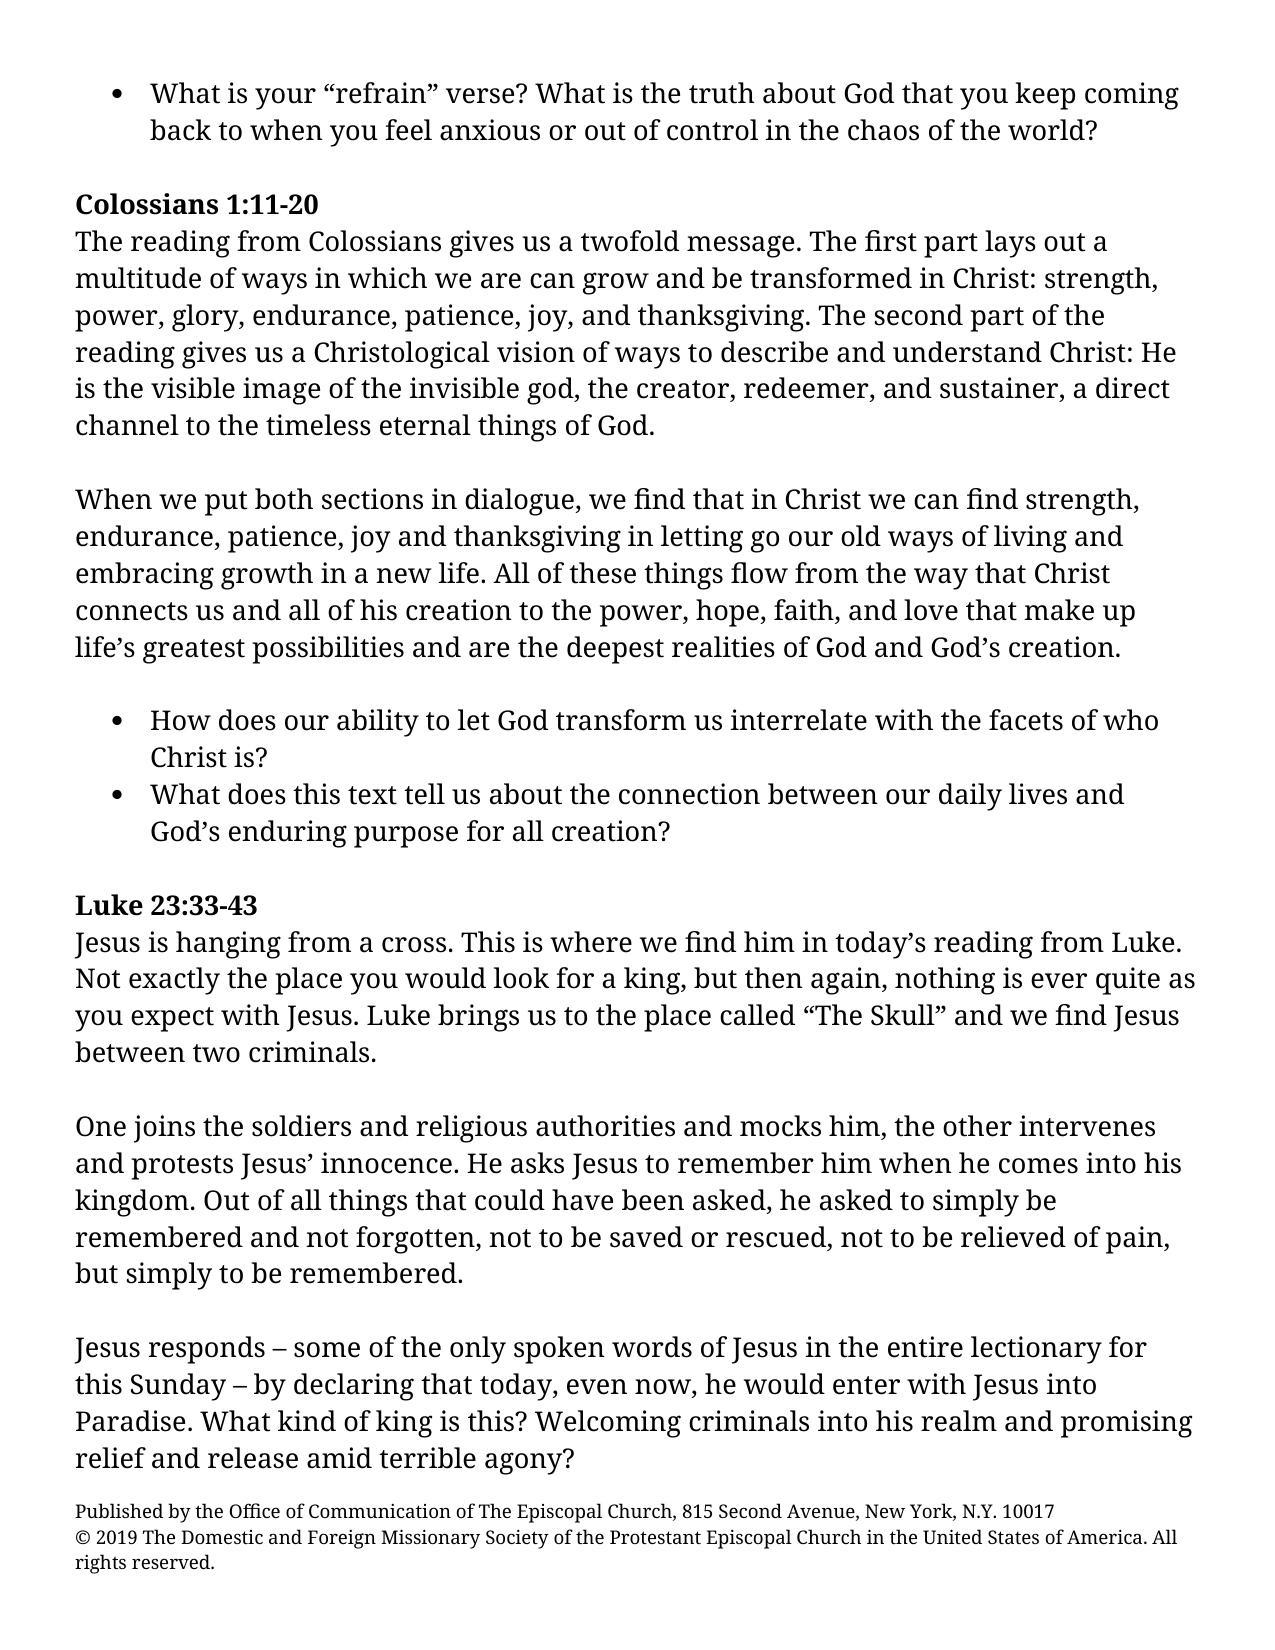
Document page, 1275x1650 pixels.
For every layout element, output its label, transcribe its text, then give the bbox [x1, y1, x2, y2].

text Colossians 1:11-20 [75, 186, 1200, 222]
text Jesus is hanging from a cross. This is where we find him in today’s reading from Luke. Not exactly the place you would look for a king, but then again, nothing is ever quite as you expect with Jesus. Luke brings us to the place called “The Skull” and we find Jesus between two criminals. [75, 923, 1200, 1071]
list What does this text tell us about the connection between our daily lives and God’s enduring purpose for all creation? [112, 776, 1200, 849]
text Luke 23:33-43 [75, 886, 1200, 923]
text The reading from Colossians gives us a twofold message. The first part lays out a multitude of ways in which we are can grow and be transformed in Christ: strength, power, glory, endurance, patience, joy, and thanksgiving. The second part of the reading gives us a Christological vision of ways to describe and understand Christ: He is the visible image of the invisible god, the creator, redeemer, and sustainer, a direct channel to the timeless eternal things of God. [75, 222, 1200, 444]
text Jesus responds – some of the only spoken words of Jesus in the entire lectionary for this Sunday – by declaring that today, even now, he would enter with Jesus into Paradise. What kind of king is this? Welcoming criminals into his realm and promising relief and release amid terrible agony? [75, 1329, 1200, 1476]
list What is your “refrain” verse? What is the truth about God that you keep coming back to when you feel anxious or out of control in the chaos of the world? [112, 75, 1200, 149]
text When we put both sections in dialogue, we find that in Christ we can find strength, endurance, patience, joy and thanksgiving in letting go our old ways of living and embracing growth in a new life. All of these things flow from the way that Christ connects us and all of his creation to the power, hope, faith, and love that make up life’s greatest possibilities and are the deepest realities of God and God’s creation. [75, 481, 1200, 665]
text One joins the soldiers and religious authorities and mocks him, the other intervenes and protests Jesus’ innocence. He asks Jesus to remember him when he comes into his kingdom. Out of all things that could have been asked, he asked to simply be remembered and not forgotten, not to be saved or rescued, not to be relieved of pain, but simply to be remembered. [75, 1107, 1200, 1292]
list How does our ability to let God transform us interrelate with the facets of who Christ is? [112, 702, 1200, 776]
